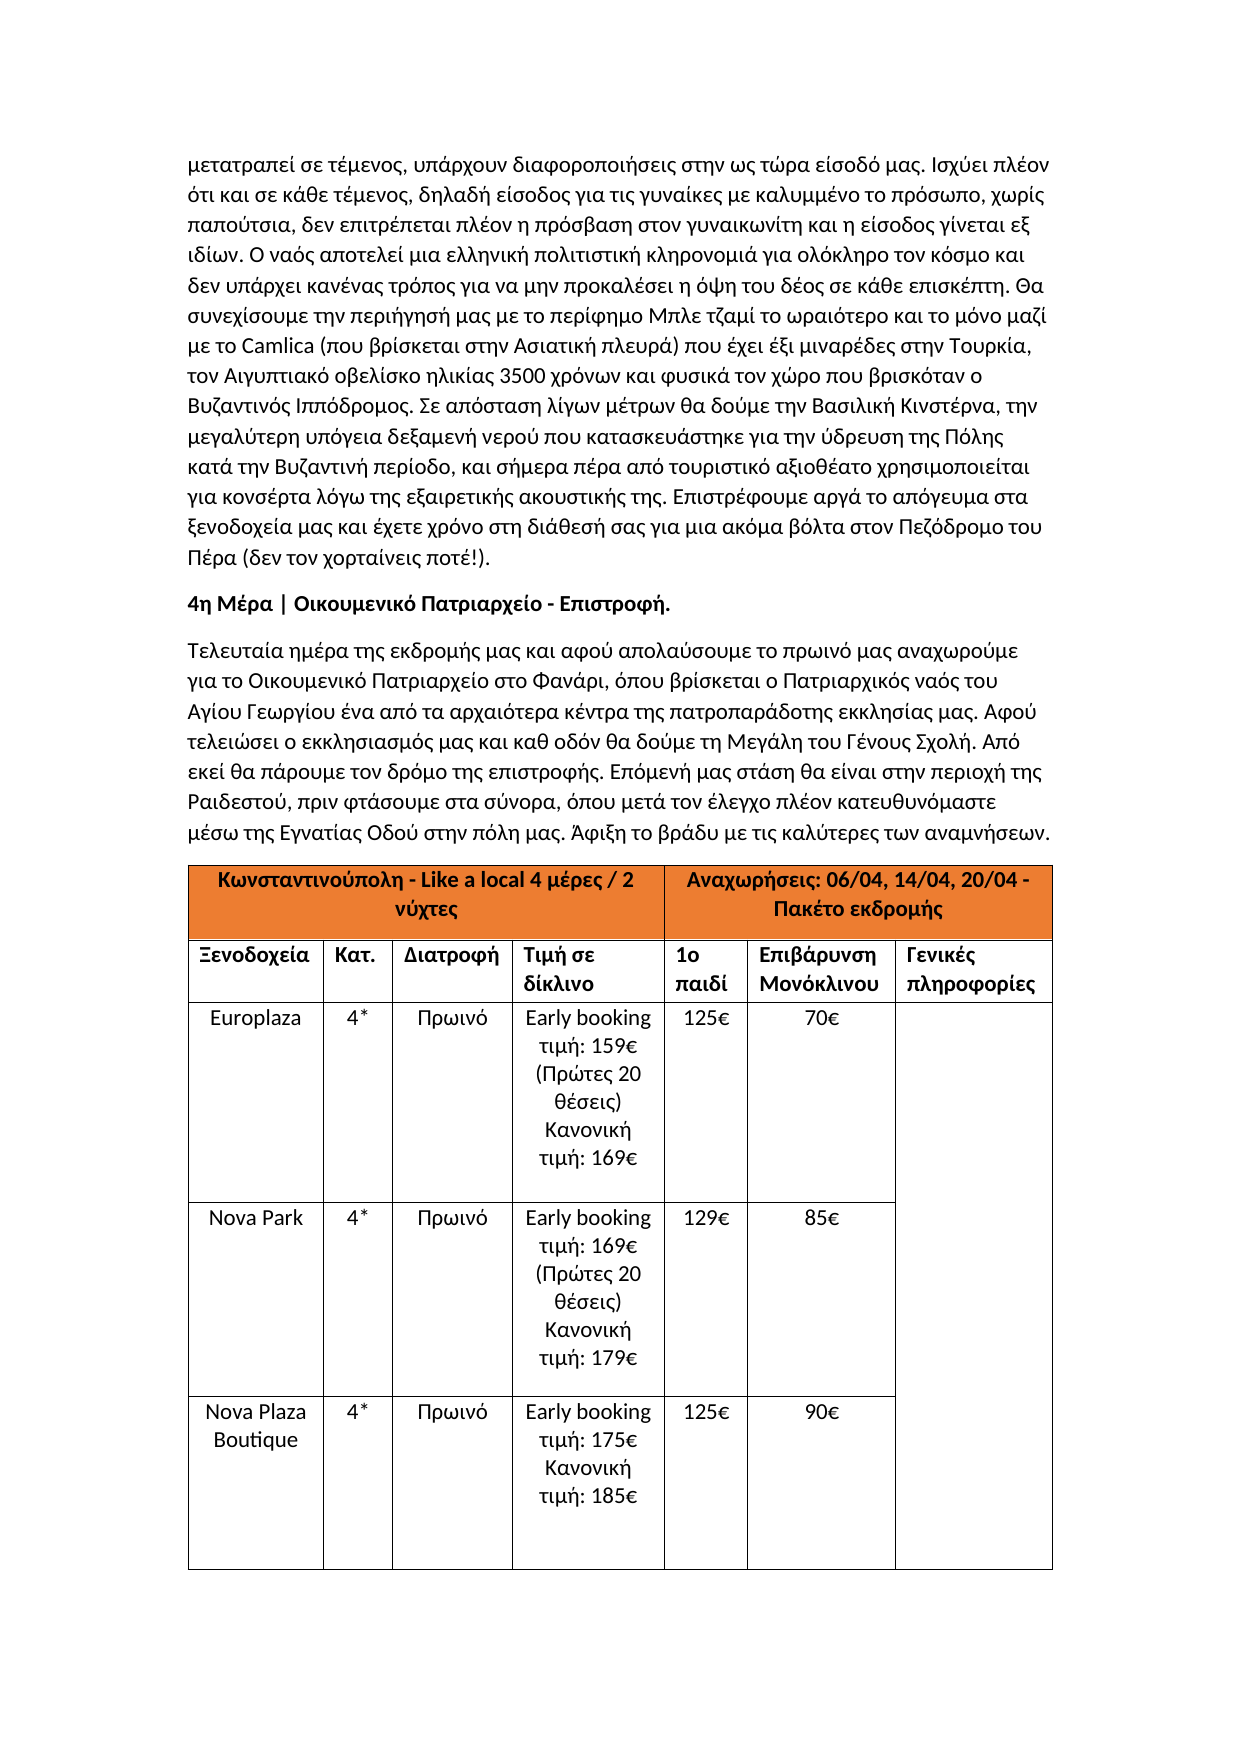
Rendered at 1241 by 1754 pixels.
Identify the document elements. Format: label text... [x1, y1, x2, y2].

table_cell Επιβάρυνση Μονόκλινου [748, 941, 895, 1002]
table_cell 4* [324, 1003, 392, 1202]
table_cell Πρωινό [393, 1203, 512, 1396]
table_header Κωνσταντινούπολη - Like a local 4 μέρες / 2 νύχτες [189, 866, 664, 939]
table_cell Early booking τιμή: 169€(Πρώτες 20 θέσεις) Κανονική τιμή: 179€ [513, 1203, 664, 1396]
table_cell Γενικές πληροφορίες [896, 941, 1052, 1002]
table_cell Τιμή σε δίκλινο [513, 941, 664, 1002]
table_header Αναχωρήσεις: 06/04, 14/04, 20/04 - Πακέτο εκδρομής [665, 866, 1052, 939]
table_cell [896, 1003, 1052, 1569]
table_cell 125€ [665, 1003, 747, 1202]
table_cell 90€ [748, 1397, 895, 1569]
table_cell Πρωινό [393, 1003, 512, 1202]
table_cell Early booking τιμή: 175€ Κανονική τιμή: 185€ [513, 1397, 664, 1569]
table_cell Πρωινό [393, 1397, 512, 1569]
table_cell Διατροφή [393, 941, 512, 1002]
text Τελευταία ημέρα της εκδρομής μας και αφού απολαύσουμε το πρωινό μας αναχωρούμε για το Οικουμενικό Πατριαρχείο στο Φανάρι, όπου βρίσκεται ο Πατριαρχικός ναός του Αγίου Γεωργίου ένα από τα αρχαιότερα κέντρα της πατροπαράδοτης εκκλησίας μας. Αφού τελειώσει ο εκκλησιασμός μας και καθ οδόν θα δούμε τη Μεγάλη του Γένους Σχολή. Από εκεί θα πάρουμε τον δρόμο της επιστροφής. Επόμενή μας στάση θα είναι στην περιοχή της Ραιδεστού, πριν φτάσουμε στα σύνορα, όπου μετά τον έλεγχο πλέον κατευθυνόμαστε μέσω της Εγνατίας Οδού στην πόλη μας. Άφιξη το βράδυ με τις καλύτερες των αναμνήσεων. [187, 636, 1053, 846]
table_cell 4* [324, 1203, 392, 1396]
table_cell Europlaza [189, 1003, 323, 1202]
text 4η Μέρα | Οικουμενικό Πατριαρχείο - Επιστροφή. [187, 589, 1053, 618]
table_cell 125€ [665, 1397, 747, 1569]
table_cell Nova Park [189, 1203, 323, 1396]
table_cell 1ο παιδί [665, 941, 747, 1002]
table_cell Κατ. [324, 941, 392, 1002]
table_cell 129€ [665, 1203, 747, 1396]
table_cell Ξενοδοχεία [189, 941, 323, 1002]
table_cell Early booking τιμή: 159€(Πρώτες 20 θέσεις) Κανονική τιμή: 169€ [513, 1003, 664, 1202]
table_cell Nova Plaza Boutique [189, 1397, 323, 1569]
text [187, 150, 1053, 571]
table_cell 4* [324, 1397, 392, 1569]
table_cell 70€ [748, 1003, 895, 1202]
table_cell 85€ [748, 1203, 895, 1396]
